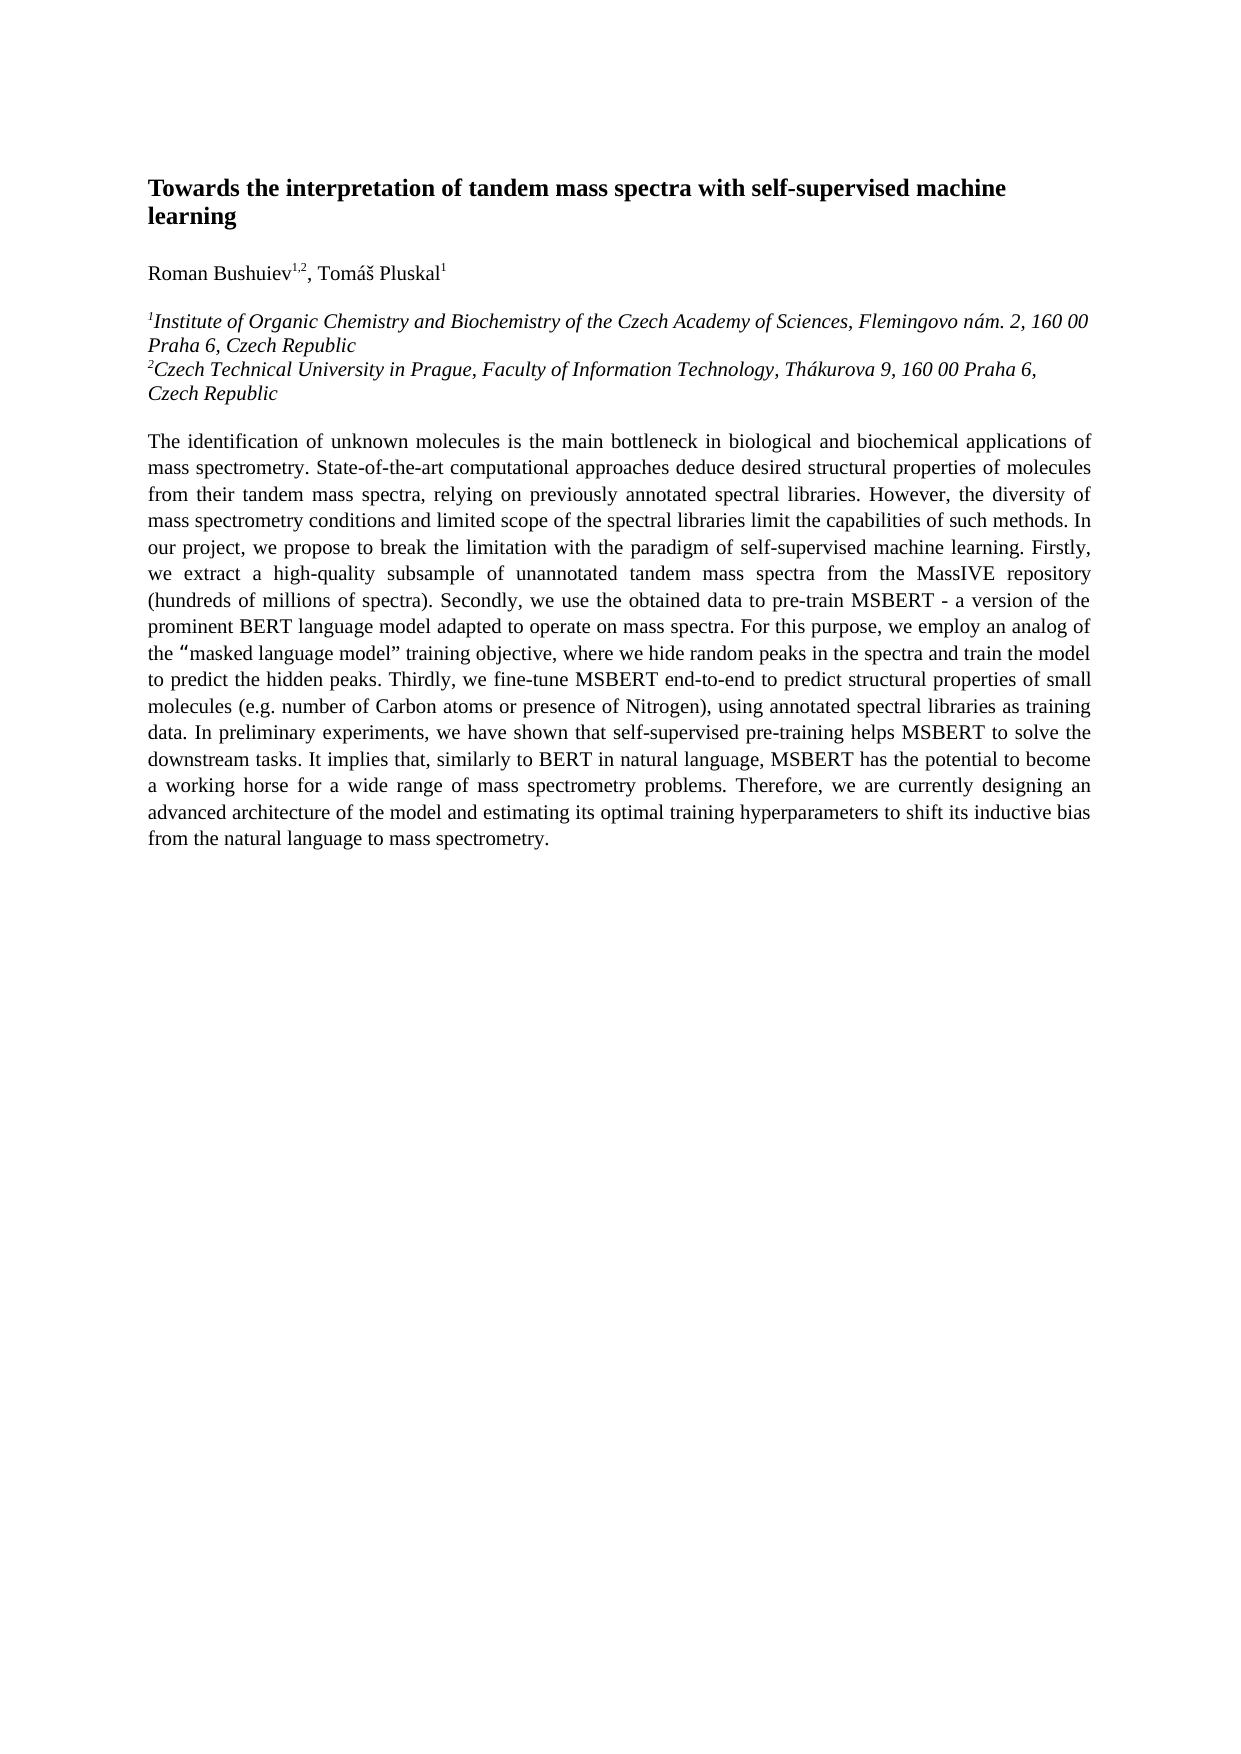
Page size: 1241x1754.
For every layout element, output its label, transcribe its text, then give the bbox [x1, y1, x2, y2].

text Roman Bushuiev1,2, Tomáš Pluskal1 [148, 260, 1093, 284]
text The identification of unknown molecules is the main bottleneck in biological and biochemical applications of mass spectrometry. State-of-the-art computational approaches deduce desired structural properties of molecules from their tandem mass spectra, relying on previously annotated spectral libraries. However, the diversity of mass spectrometry conditions and limited scope of the spectral libraries limit the capabilities of such methods. In our project, we propose to break the limitation with the paradigm of self-supervised machine learning. Firstly, we extract a high-quality subsample of unannotated tandem mass spectra from the MassIVE repository (hundreds of millions of spectra). Secondly, we use the obtained data to pre-train MSBERT - a version of the prominent BERT language model adapted to operate on mass spectra. For this purpose, we employ an analog of the “masked language model” training objective, where we hide random peaks in the spectra and train the model to predict the hidden peaks. Thirdly, we fine-tune MSBERT end-to-end to predict structural properties of small molecules (e.g. number of Carbon atoms or presence of Nitrogen), using annotated spectral libraries as training data. In preliminary experiments, we have shown that self-supervised pre-training helps MSBERT to solve the downstream tasks. It implies that, similarly to BERT in natural language, MSBERT has the potential to become a working horse for a wide range of mass spectrometry problems. Therefore, we are currently designing an advanced architecture of the model and estimating its optimal training hyperparameters to shift its inductive bias from the natural language to mass spectrometry. [148, 429, 1093, 850]
subtitle Towards the interpretation of tandem mass spectra with self-supervised machine learning [148, 173, 1093, 230]
text 1Institute of Organic Chemistry and Biochemistry of the Czech Academy of Sciences, Flemingovo nám. 2, 160 00 Praha 6, Czech Republic [148, 308, 1093, 357]
text 2Czech Technical University in Prague, Faculty of Information Technology, Thákurova 9, 160 00 Praha 6, Czech Republic [148, 357, 1093, 405]
